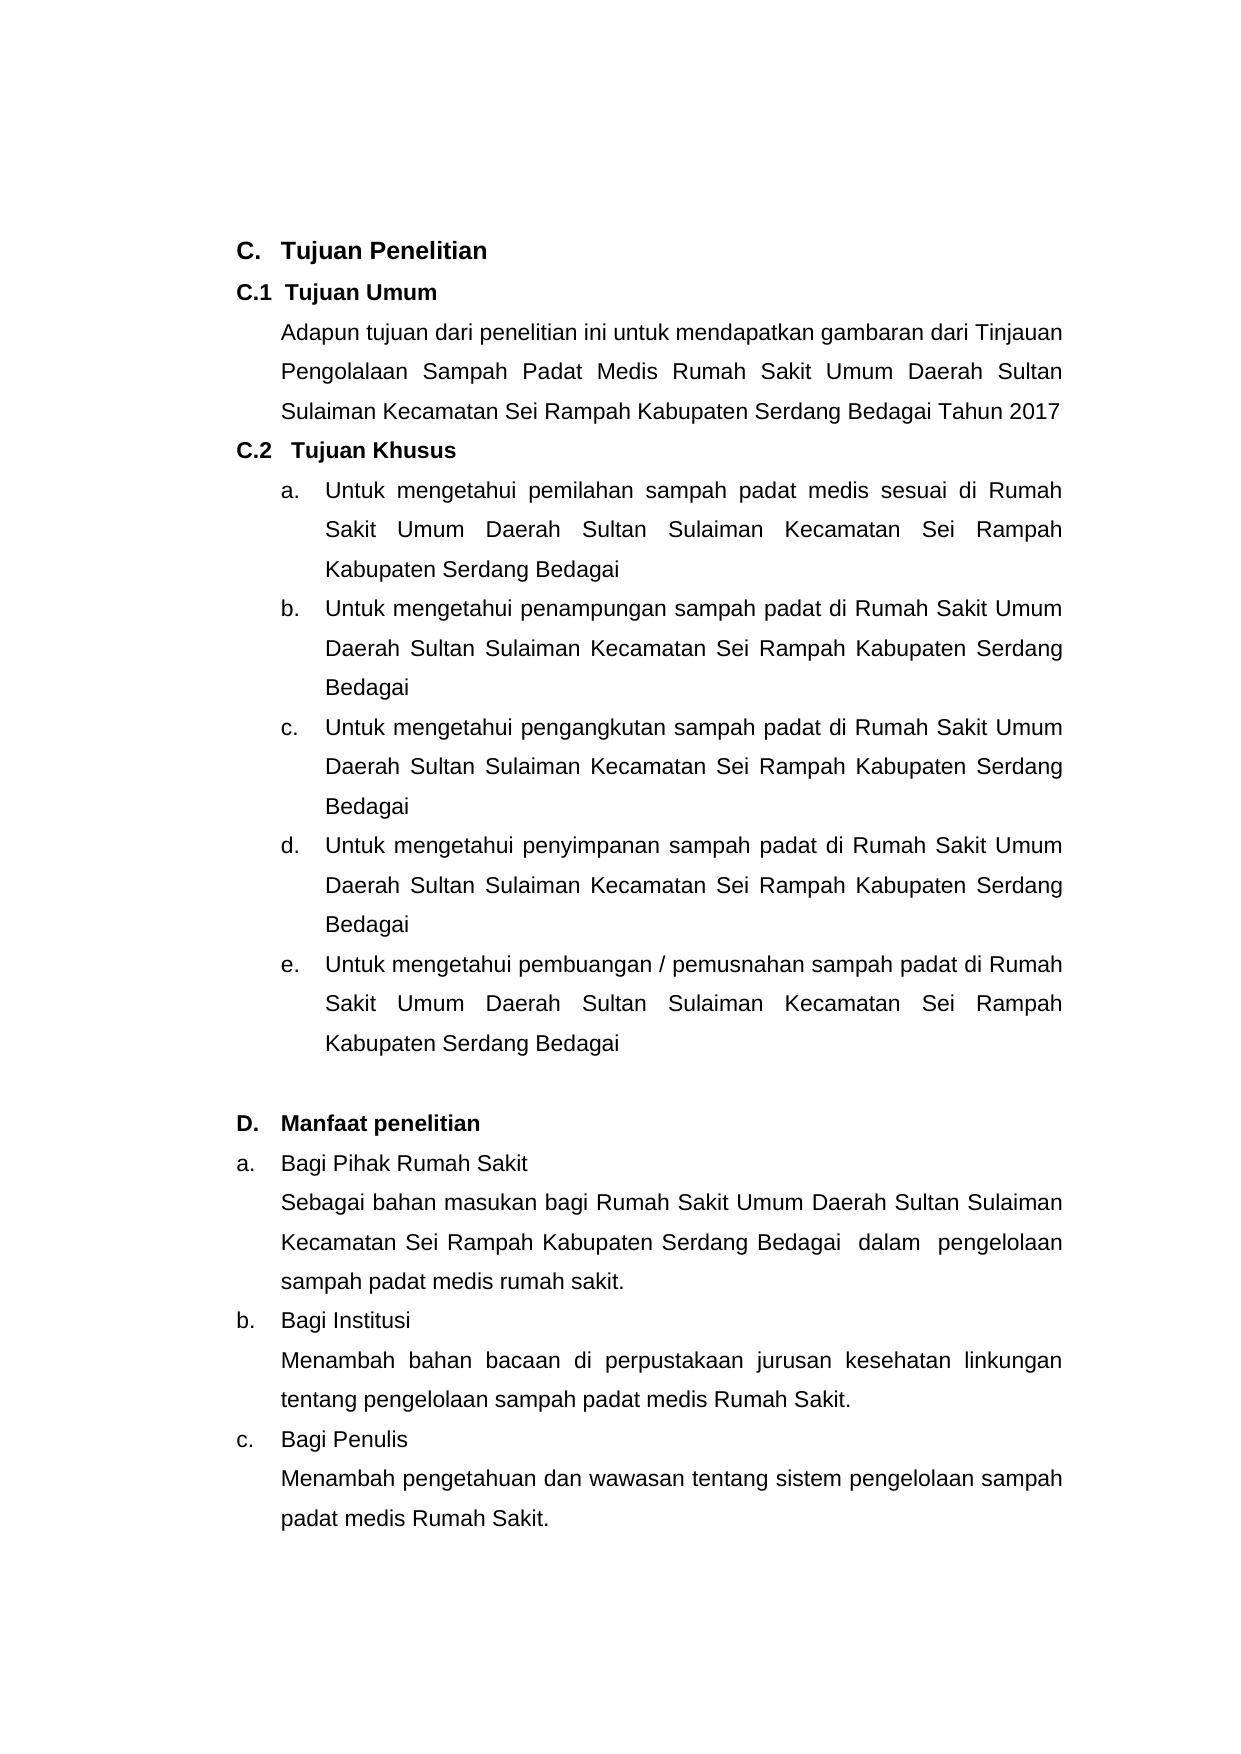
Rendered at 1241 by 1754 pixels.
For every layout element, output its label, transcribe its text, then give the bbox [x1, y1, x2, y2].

text C. Tujuan Penelitian [236, 236, 1063, 265]
list Bagi Penulis [236, 1426, 1063, 1452]
list Untuk mengetahui penampungan sampah padat di Rumah Sakit Umum Daerah Sultan Sulaiman Kecamatan Sei Rampah Kabupaten Serdang Bedagai [281, 595, 1063, 701]
list Untuk mengetahui penyimpanan sampah padat di Rumah Sakit Umum Daerah Sultan Sulaiman Kecamatan Sei Rampah Kabupaten Serdang Bedagai [281, 832, 1063, 937]
list Untuk mengetahui pemilahan sampah padat medis sesuai di Rumah Sakit Umum Daerah Sultan Sulaiman Kecamatan Sei Rampah Kabupaten Serdang Bedagai [281, 477, 1063, 582]
text C.2 Tujuan Khusus [236, 437, 1063, 464]
list Bagi Pihak Rumah Sakit [236, 1149, 1063, 1176]
text C.1 Tujuan Umum [236, 279, 1063, 306]
text Adapun tujuan dari penelitian ini untuk mendapatkan gambaran dari Tinjauan Pengolalaan Sampah Padat Medis Rumah Sakit Umum Daerah Sultan Sulaiman Kecamatan Sei Rampah Kabupaten Serdang Bedagai Tahun 2017 [236, 319, 1063, 424]
list Untuk mengetahui pengangkutan sampah padat di Rumah Sakit Umum Daerah Sultan Sulaiman Kecamatan Sei Rampah Kabupaten Serdang Bedagai [281, 714, 1063, 819]
list Bagi Institusi [236, 1307, 1063, 1334]
list Untuk mengetahui pembuangan / pemusnahan sampah padat di Rumah Sakit Umum Daerah Sultan Sulaiman Kecamatan Sei Rampah Kabupaten Serdang Bedagai [281, 951, 1063, 1056]
list Menambah bahan bacaan di perpustakaan jurusan kesehatan linkungan tentang pengelolaan sampah padat medis Rumah Sakit. [281, 1347, 1063, 1413]
list D. Manfaat penelitian [236, 1110, 1063, 1136]
list Sebagai bahan masukan bagi Rumah Sakit Umum Daerah Sultan Sulaiman Kecamatan Sei Rampah Kabupaten Serdang Bedagai dalam pengelolaan sampah padat medis rumah sakit. [281, 1189, 1063, 1294]
list Menambah pengetahuan dan wawasan tentang sistem pengelolaan sampah padat medis Rumah Sakit. [281, 1465, 1063, 1531]
